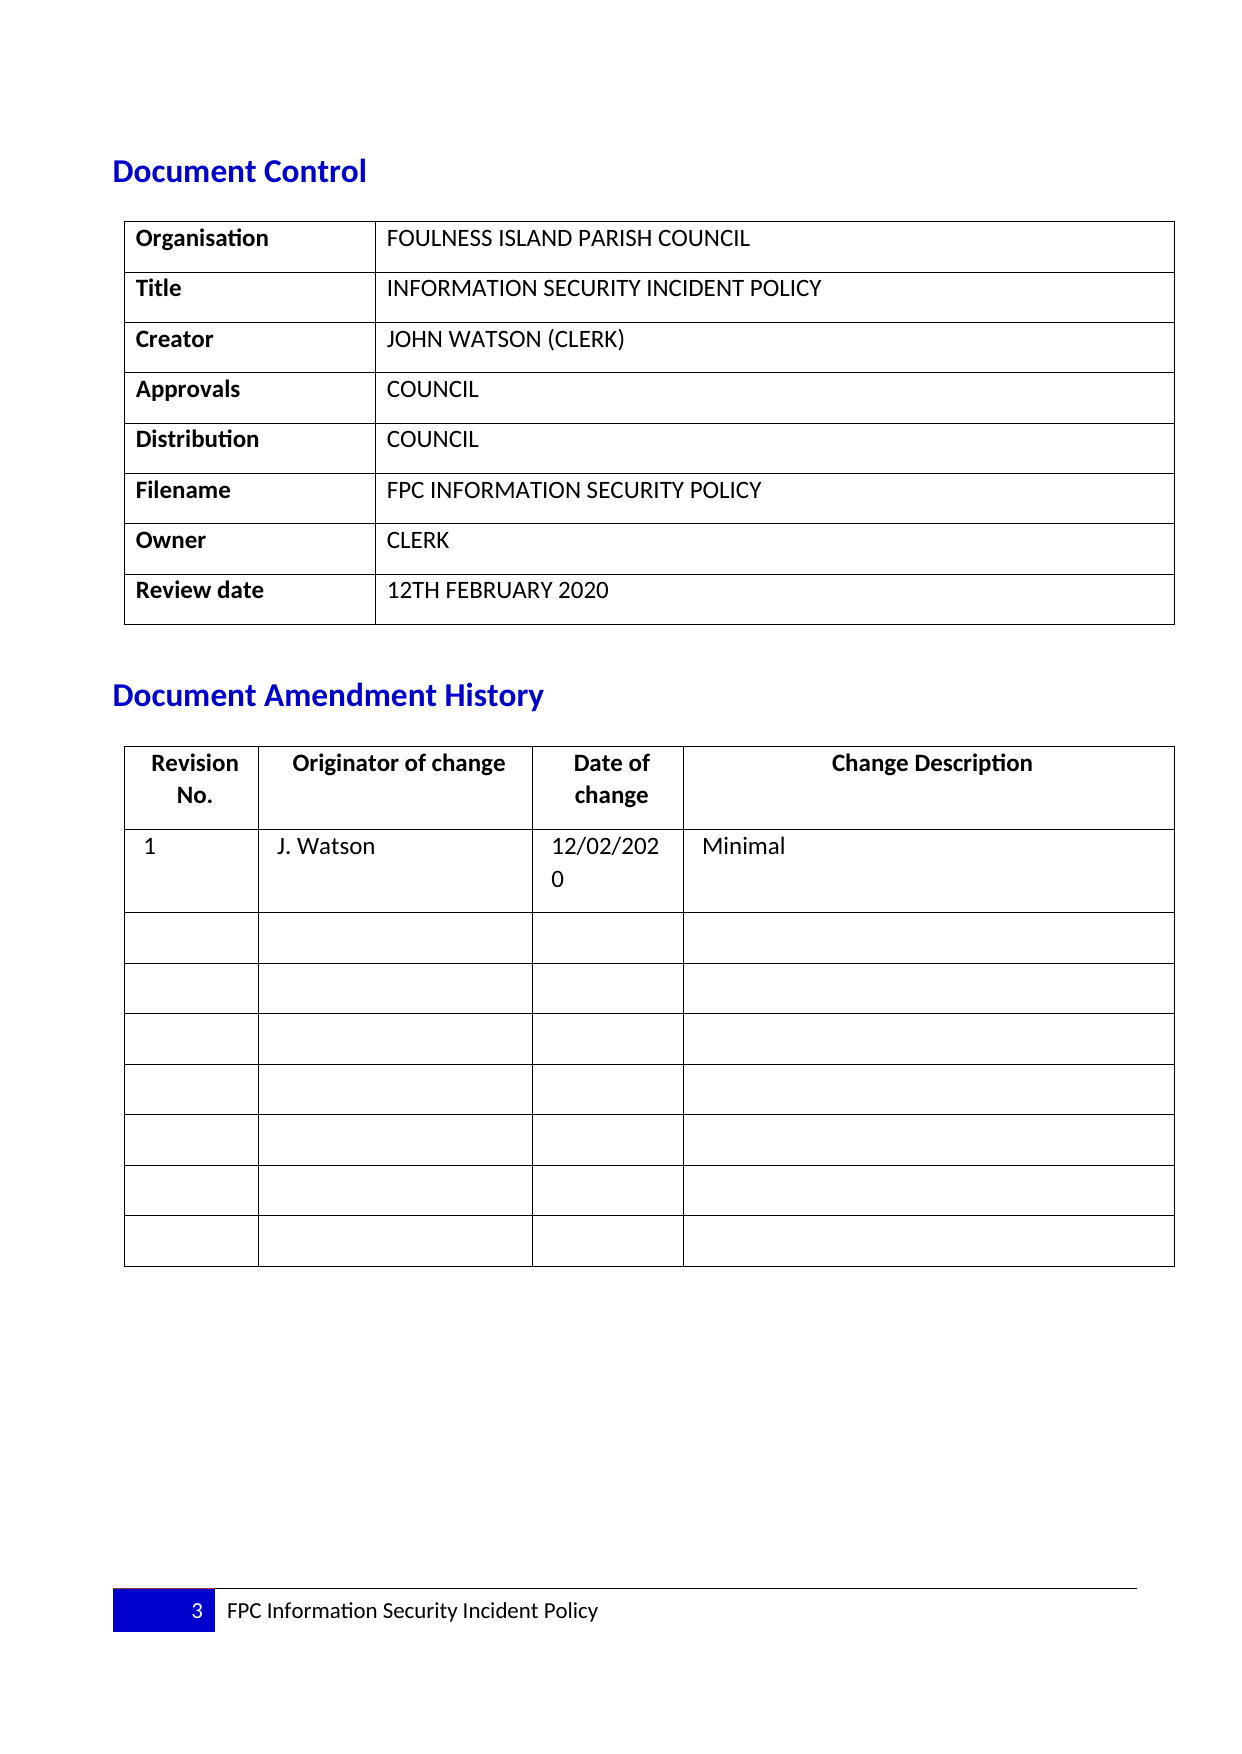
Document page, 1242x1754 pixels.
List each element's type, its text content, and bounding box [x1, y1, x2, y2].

table_cell [259, 1065, 532, 1114]
table_cell [125, 1065, 258, 1114]
table_cell COUNCIL [376, 424, 1174, 473]
table_cell [684, 1115, 1174, 1165]
table_cell [533, 1216, 683, 1266]
table_cell CLERK [376, 524, 1174, 573]
table_cell [684, 1216, 1174, 1266]
table_cell [684, 1014, 1174, 1064]
table_cell Review date [125, 575, 375, 624]
table_cell [684, 1166, 1174, 1215]
table_cell [533, 1166, 683, 1215]
table_cell Approvals [125, 373, 375, 422]
table_cell JOHN WATSON (CLERK) [376, 323, 1174, 372]
table_cell [259, 1216, 532, 1266]
table_header Date of change [533, 747, 683, 829]
table_cell [533, 1014, 683, 1064]
table_cell INFORMATION SECURITY INCIDENT POLICY [376, 273, 1174, 322]
table_cell Creator [125, 323, 375, 372]
table_cell [533, 1065, 683, 1114]
table_header Revision No. [125, 747, 258, 829]
table_header FOULNESS ISLAND PARISH COUNCIL [376, 222, 1174, 272]
table_header Organisation [125, 222, 375, 272]
table_cell FPC INFORMATION SECURITY POLICY [376, 474, 1174, 523]
table_cell [533, 964, 683, 1013]
table_cell [125, 1216, 258, 1266]
table_cell [684, 964, 1174, 1013]
table_cell [125, 1115, 258, 1165]
table_cell [259, 1014, 532, 1064]
table_cell [125, 1014, 258, 1064]
table_cell [125, 964, 258, 1013]
table_cell [684, 1065, 1174, 1114]
table_cell 12/02/2020 [533, 830, 683, 912]
table_cell [259, 913, 532, 963]
table_cell [259, 964, 532, 1013]
table_cell Filename [125, 474, 375, 523]
table_cell J. Watson [259, 830, 532, 912]
table_cell [259, 1166, 532, 1215]
table_cell Owner [125, 524, 375, 573]
table_header Originator of change [259, 747, 532, 829]
table_cell [125, 1166, 258, 1215]
subtitle Document Control [112, 150, 1137, 191]
table_cell [533, 913, 683, 963]
table_cell Title [125, 273, 375, 322]
table_cell Distribution [125, 424, 375, 473]
table_cell Minimal [684, 830, 1174, 912]
table_cell [533, 1115, 683, 1165]
table_header Change Description [684, 747, 1174, 829]
table_cell [125, 913, 258, 963]
table_cell [684, 913, 1174, 963]
subtitle Document Amendment History [112, 674, 1137, 715]
table_cell [259, 1115, 532, 1165]
table_cell 12TH FEBRUARY 2020 [376, 575, 1174, 624]
table_cell COUNCIL [376, 373, 1174, 422]
table_cell 1 [125, 830, 258, 912]
